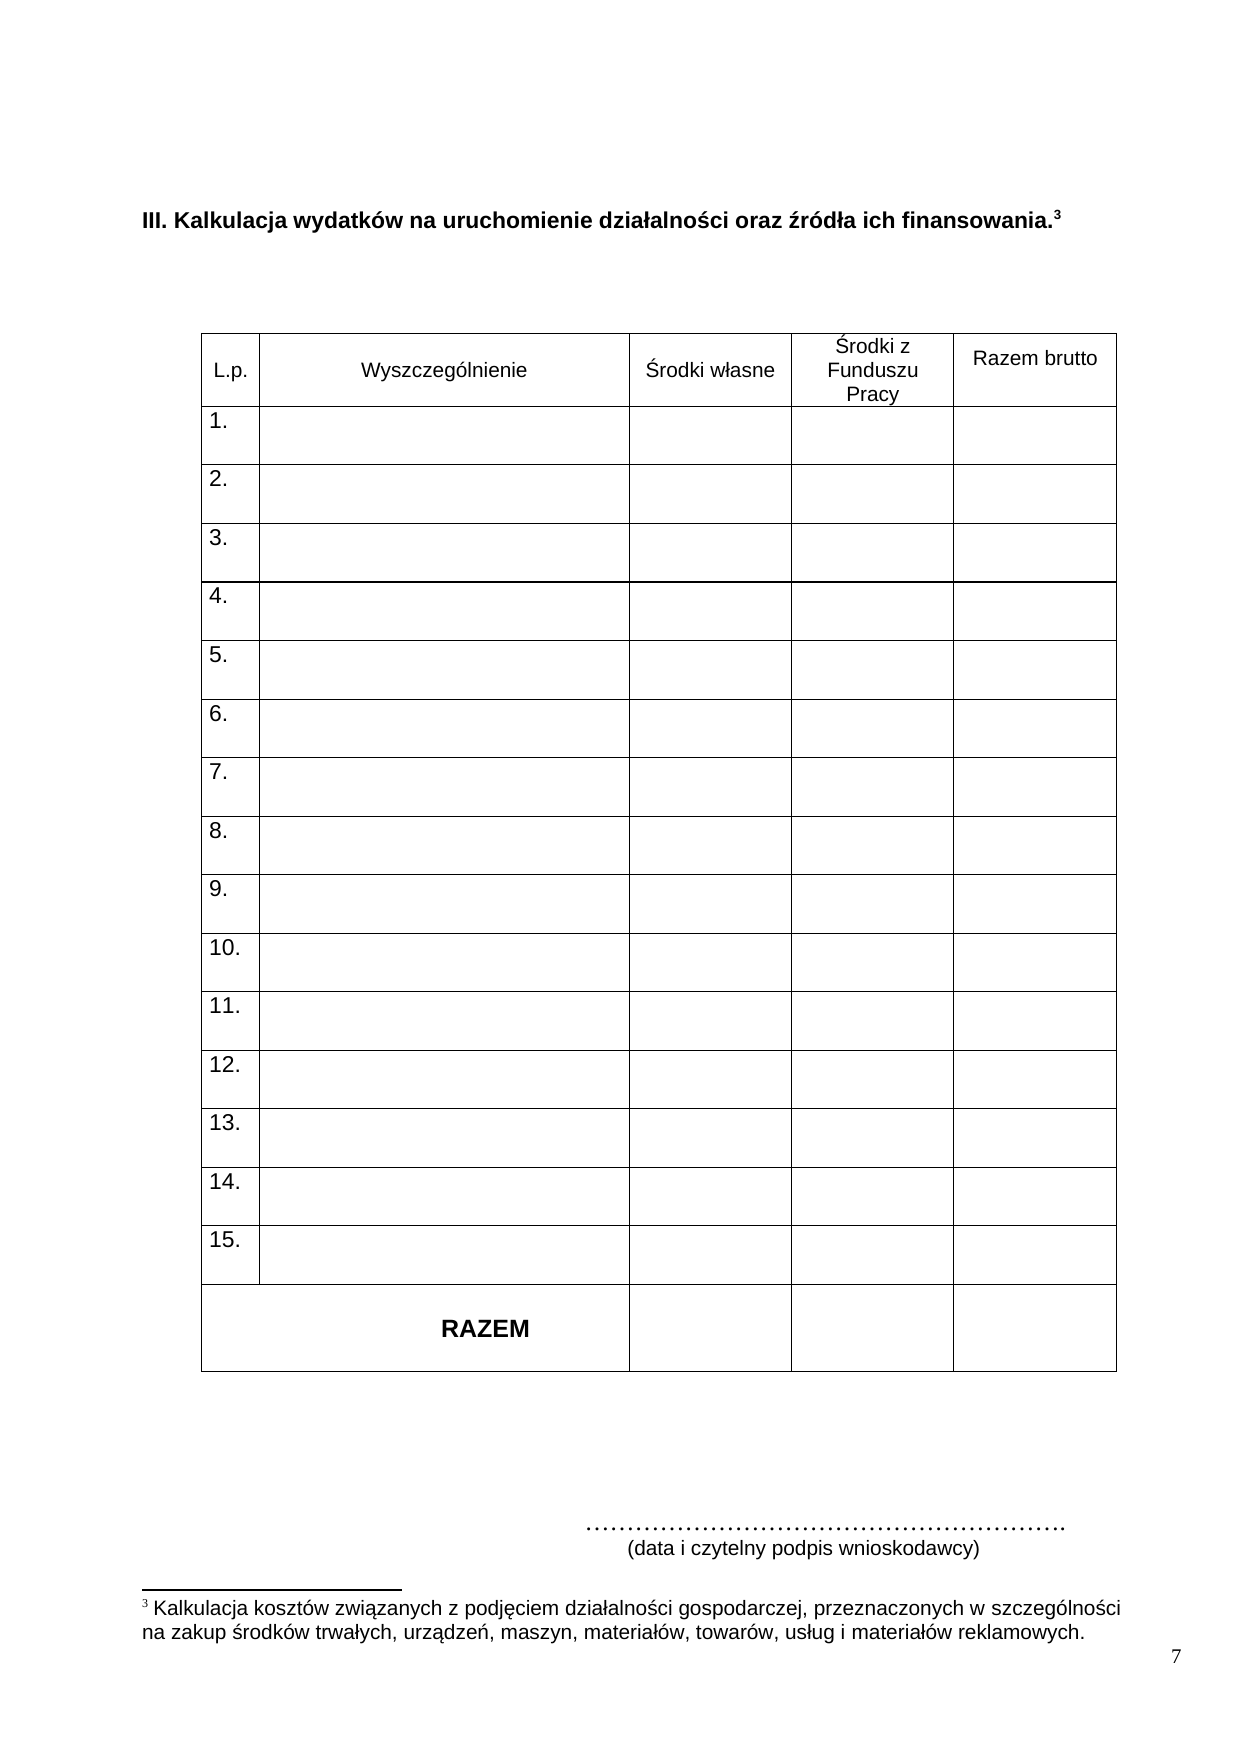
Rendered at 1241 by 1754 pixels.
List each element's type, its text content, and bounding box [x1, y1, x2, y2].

table_header Środki własne [630, 334, 791, 406]
table_cell [954, 407, 1116, 464]
table_cell [954, 1226, 1116, 1284]
table_cell [260, 1226, 629, 1284]
table_cell [630, 1285, 791, 1371]
table_cell 2. [202, 465, 259, 523]
table_cell [630, 465, 791, 523]
text III. Kalkulacja wydatków na uruchomienie działalności oraz źródła ich finansowania. [142, 207, 1181, 233]
table_cell [954, 1285, 1116, 1371]
table_cell [792, 641, 953, 698]
table_cell [630, 1109, 791, 1167]
table_cell [260, 875, 629, 933]
table_cell [792, 1051, 953, 1108]
table_cell [792, 524, 953, 581]
table_header Razem brutto [954, 334, 1116, 406]
table_cell [630, 992, 791, 1050]
table_cell [954, 641, 1116, 698]
table_cell 5. [202, 641, 259, 698]
table_cell [630, 934, 791, 991]
table_cell 7. [202, 758, 259, 816]
table_header Środki z Funduszu Pracy [792, 334, 953, 406]
table_cell [954, 1051, 1116, 1108]
table_header L.p. [202, 334, 259, 406]
table_cell [954, 1168, 1116, 1225]
table_cell [792, 992, 953, 1050]
table_cell [792, 1109, 953, 1167]
table_cell [260, 1109, 629, 1167]
table_cell 11. [202, 992, 259, 1050]
table_cell [630, 407, 791, 464]
table_cell 3. [202, 524, 259, 581]
table_cell 13. [202, 1109, 259, 1167]
table_cell 9. [202, 875, 259, 933]
table_cell [954, 758, 1116, 816]
table_cell [260, 583, 629, 640]
table_cell [954, 817, 1116, 874]
table_cell 6. [202, 700, 259, 757]
table_cell [954, 583, 1116, 640]
text …………………………………………………. [142, 1507, 1181, 1535]
table_cell [260, 817, 629, 874]
table_cell [260, 758, 629, 816]
table_cell [260, 524, 629, 581]
table_cell [792, 465, 953, 523]
table_cell [630, 583, 791, 640]
table_cell [260, 407, 629, 464]
table_cell [954, 934, 1116, 991]
table_cell 12. [202, 1051, 259, 1108]
table_cell [954, 992, 1116, 1050]
table_cell [630, 875, 791, 933]
table_cell [792, 407, 953, 464]
table_cell [792, 875, 953, 933]
table_cell RAZEM [202, 1285, 629, 1371]
table_cell [260, 934, 629, 991]
table_cell [630, 1226, 791, 1284]
table_cell 8. [202, 817, 259, 874]
table_cell [792, 700, 953, 757]
table_cell [954, 1109, 1116, 1167]
table_cell 1. [202, 407, 259, 464]
table_cell [260, 700, 629, 757]
table_cell [630, 817, 791, 874]
table_cell 14. [202, 1168, 259, 1225]
table_cell [630, 1051, 791, 1108]
table_cell [260, 992, 629, 1050]
table_cell [630, 524, 791, 581]
table_cell 10. [202, 934, 259, 991]
table_cell [630, 700, 791, 757]
table_cell 4. [202, 583, 259, 640]
table_cell [630, 1168, 791, 1225]
table_cell [260, 641, 629, 698]
table_cell [792, 934, 953, 991]
table_cell [792, 1285, 953, 1371]
table_cell [792, 817, 953, 874]
table_cell [954, 700, 1116, 757]
table_cell [954, 524, 1116, 581]
table_cell [792, 583, 953, 640]
table_cell [954, 465, 1116, 523]
table_cell [630, 641, 791, 698]
text (data i czytelny podpis wnioskodawcy) [584, 1535, 1181, 1559]
table_cell [260, 1168, 629, 1225]
table_cell [260, 1051, 629, 1108]
table_cell [792, 758, 953, 816]
table_cell [954, 875, 1116, 933]
table_cell [260, 465, 629, 523]
table_header Wyszczególnienie [260, 334, 629, 406]
table_cell 15. [202, 1226, 259, 1284]
table_cell [792, 1226, 953, 1284]
table_cell [792, 1168, 953, 1225]
table_cell [630, 758, 791, 816]
